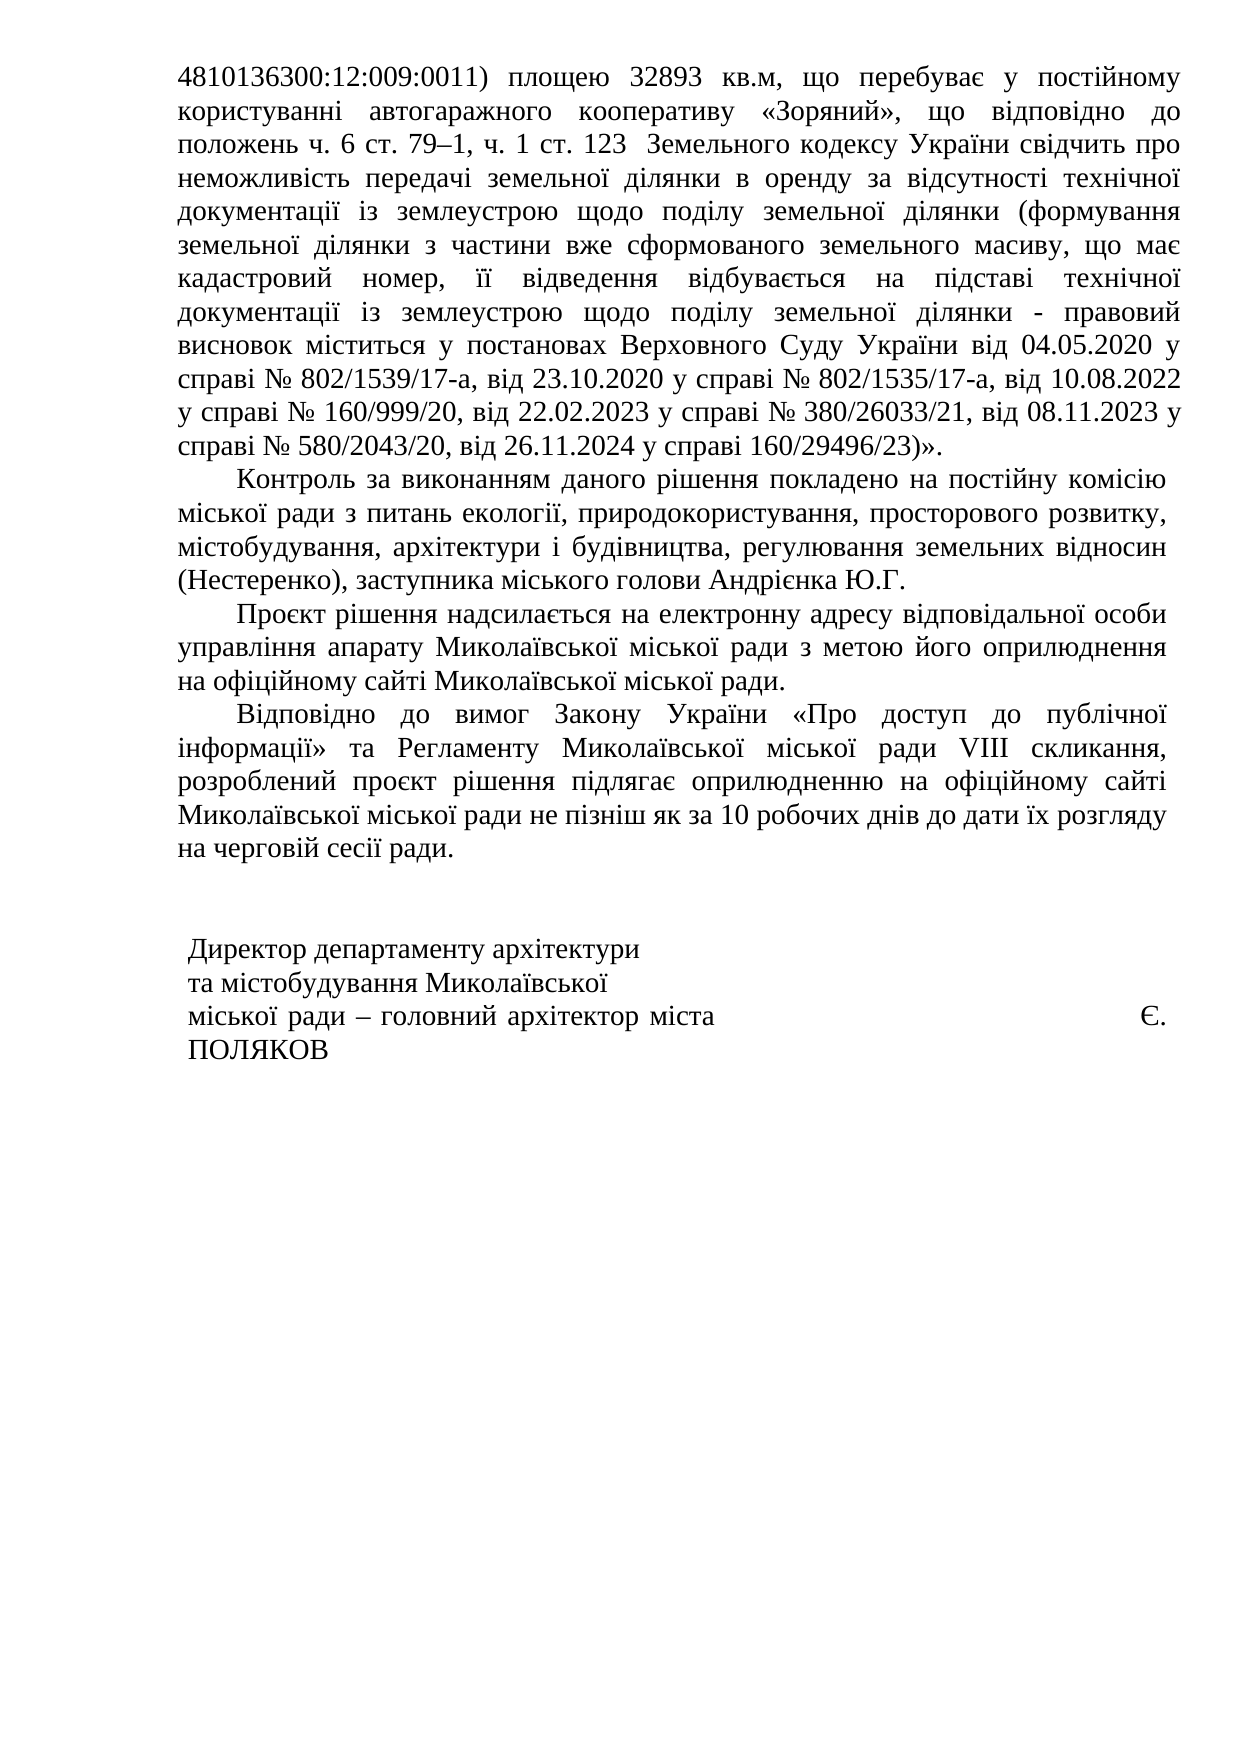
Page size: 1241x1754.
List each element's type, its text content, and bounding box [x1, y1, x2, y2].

text та містобудування Миколаївської [188, 965, 1167, 998]
text Проєкт рішення надсилається на електронну адресу відповідальної особи управління апарату Миколаївської міської ради з метою його оприлюднення на офіційному сайті Миколаївської міської ради. [177, 596, 1167, 696]
text Контроль за виконанням даного рішення покладено на постійну комісію міської ради з питань екології, природокористування, просторового розвитку, містобудування, архітектури і будівництва, регулювання земельних відносин (Нестеренко), заступника міського голови Андрієнка Ю.Г. [177, 462, 1167, 596]
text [177, 59, 1181, 462]
text Відповідно до вимог Закону України «Про доступ до публічної інформації» та Регламенту Миколаївської міської ради VIIІ скликання, розроблений проєкт рішення підлягає оприлюдненню на офіційному сайті Миколаївської міської ради не пізніш як за 10 робочих днів до дати їх розгляду на черговій сесії ради. [177, 696, 1167, 864]
text міської ради – головний архітектор міста Є. ПОЛЯКОВ [188, 998, 1167, 1065]
text Директор департаменту архітектури [188, 931, 1167, 965]
